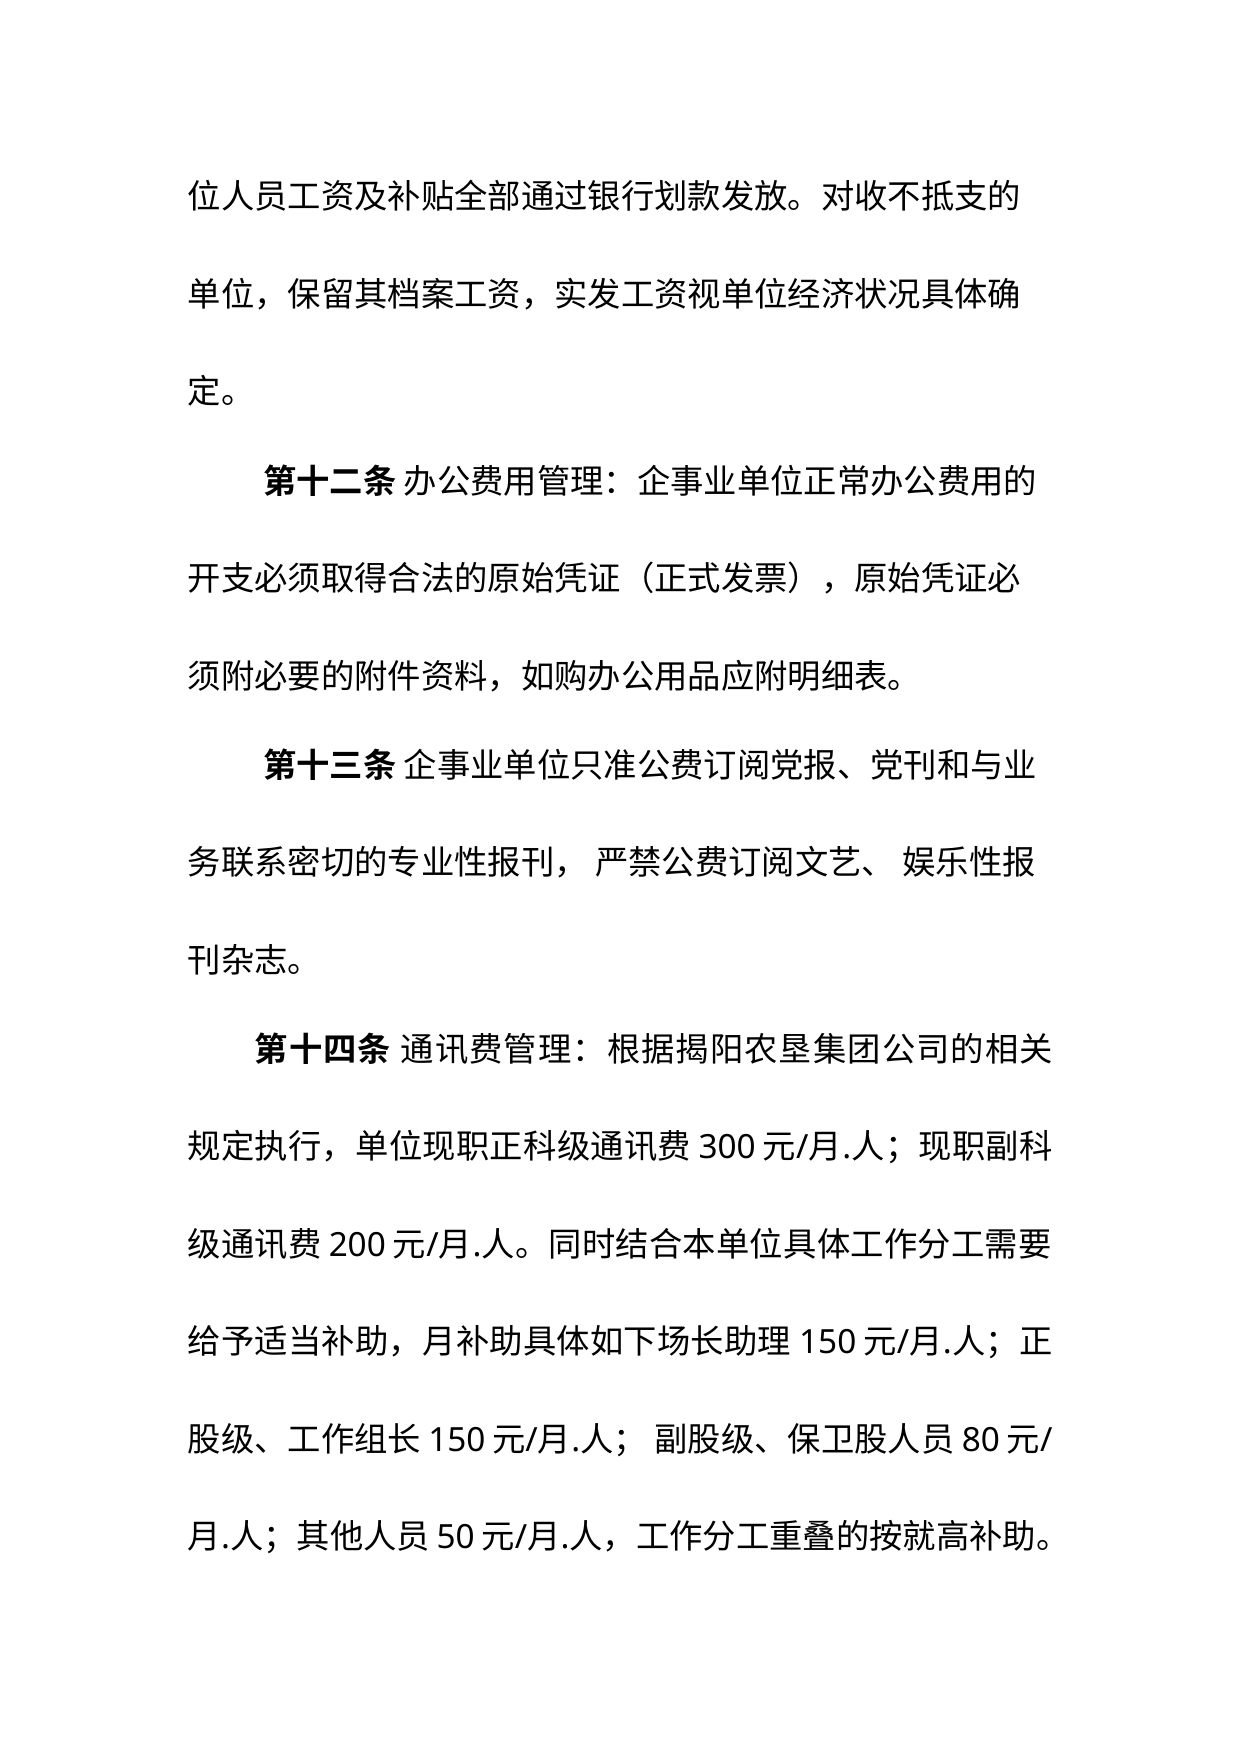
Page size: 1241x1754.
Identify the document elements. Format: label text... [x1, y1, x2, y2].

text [187, 162, 1053, 422]
text 第十三条 企事业单位只准公费订阅党报、党刊和与业务联系密切的专业性报刊， 严禁公费订阅文艺、 娱乐性报刊杂志。 [187, 730, 1053, 990]
text 第十二条 办公费用管理：企事业单位正常办公费用的开支必须取得合法的原始凭证（正式发票），原始凭证必须附必要的附件资料，如购办公用品应附明细表。 [187, 446, 1053, 706]
text 第十四条 通讯费管理：根据揭阳农垦集团公司的相关规定执行，单位现职正科级通讯费300元/月.人；现职副科级通讯费200元/月.人。同时结合本单位具体工作分工需要给予适当补助，月补助具体如下场长助理150元/月.人；正股级、工作组长150元/月.人； 副股级、保卫股人员80元/月.人；其他人员50元/月.人，工作分工重叠的按就高补助。 [187, 1014, 1053, 1567]
